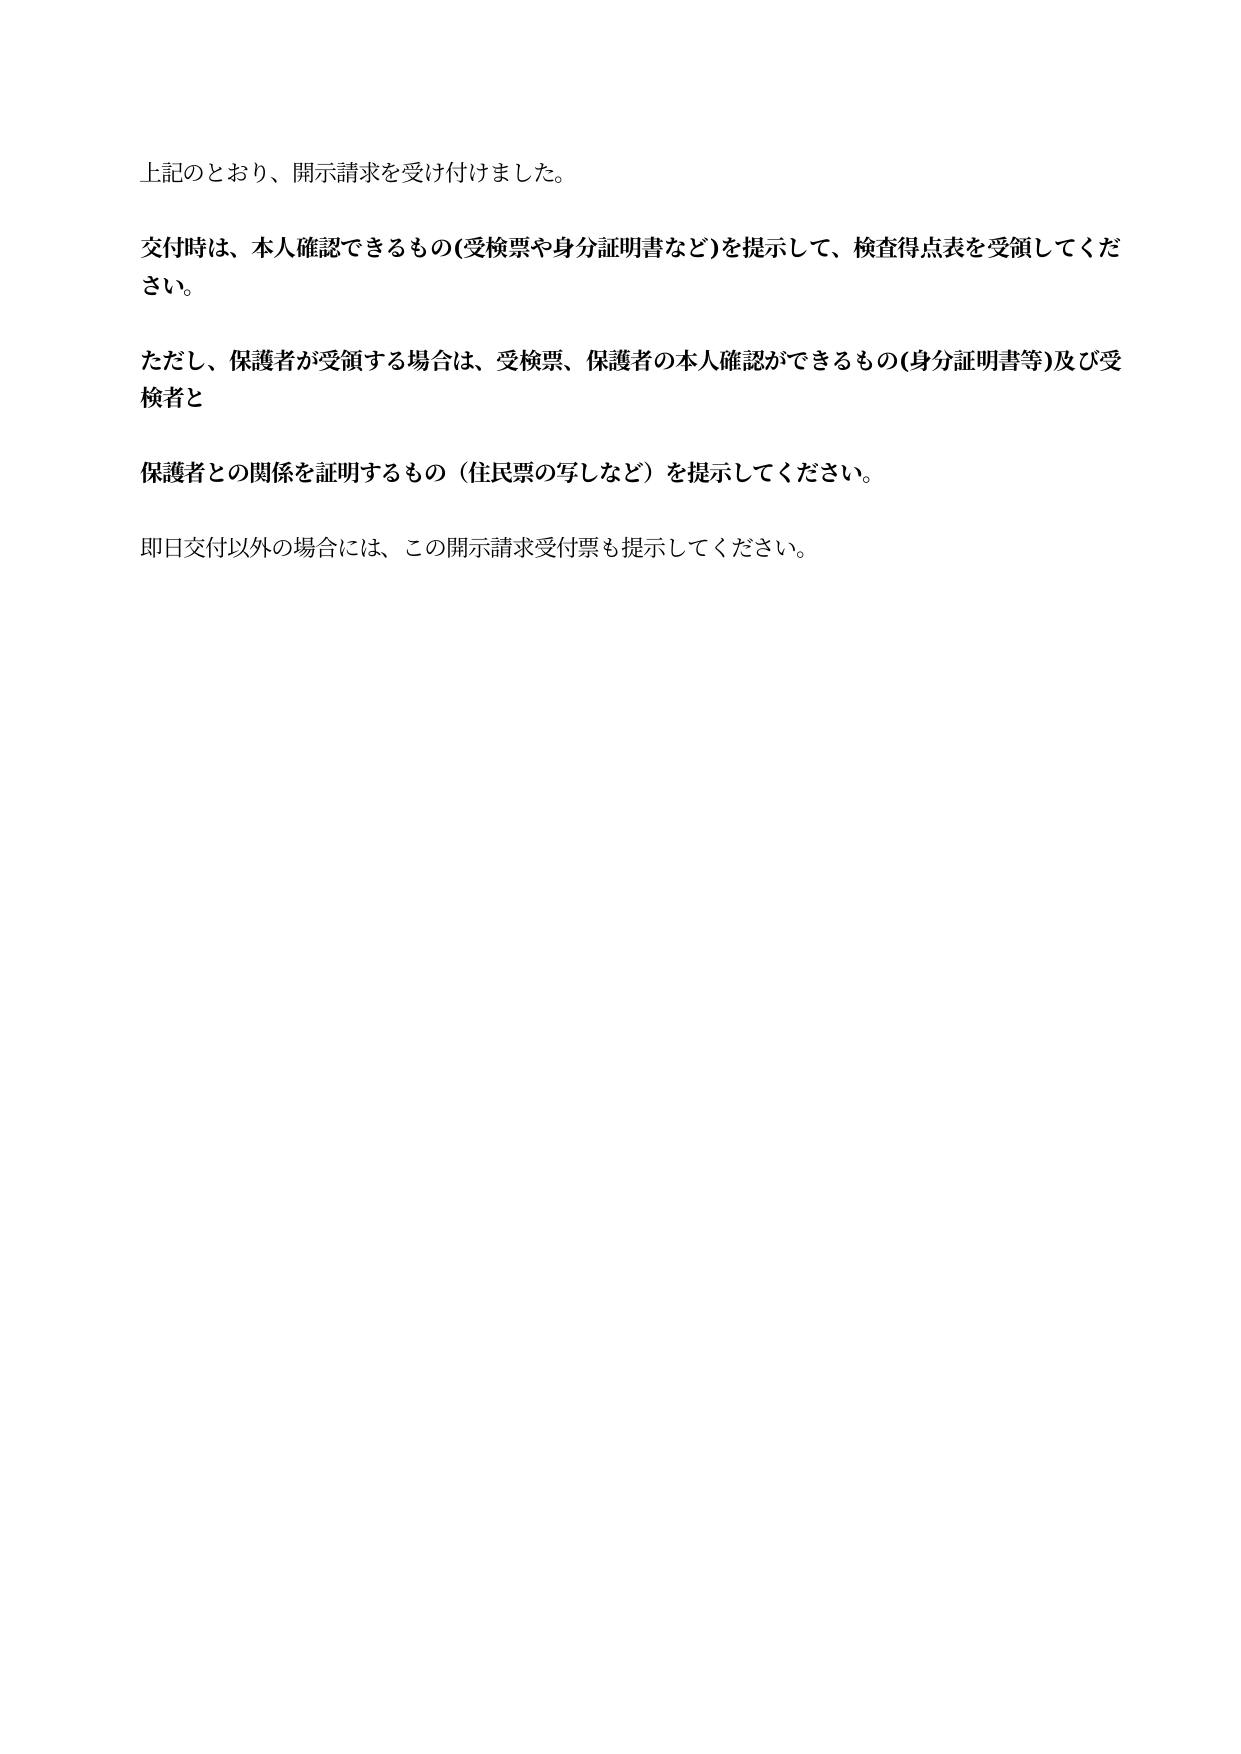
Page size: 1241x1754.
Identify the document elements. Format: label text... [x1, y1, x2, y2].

text 保護者との関係を証明するもの（住民票の写しなど）を提示してください。 [140, 453, 1122, 491]
text 交付時は、本人確認できるもの(受検票や身分証明書など)を提示して、検査得点表を受領してください。 [140, 228, 1122, 303]
text ただし、保護者が受領する場合は、受検票、保護者の本人確認ができるもの(身分証明書等)及び受検者と [140, 341, 1122, 416]
text 即日交付以外の場合には、この開示請求受付票も提示してください。 [140, 528, 1122, 566]
text 上記のとおり、開示請求を受け付けました。 [118, 153, 1122, 191]
